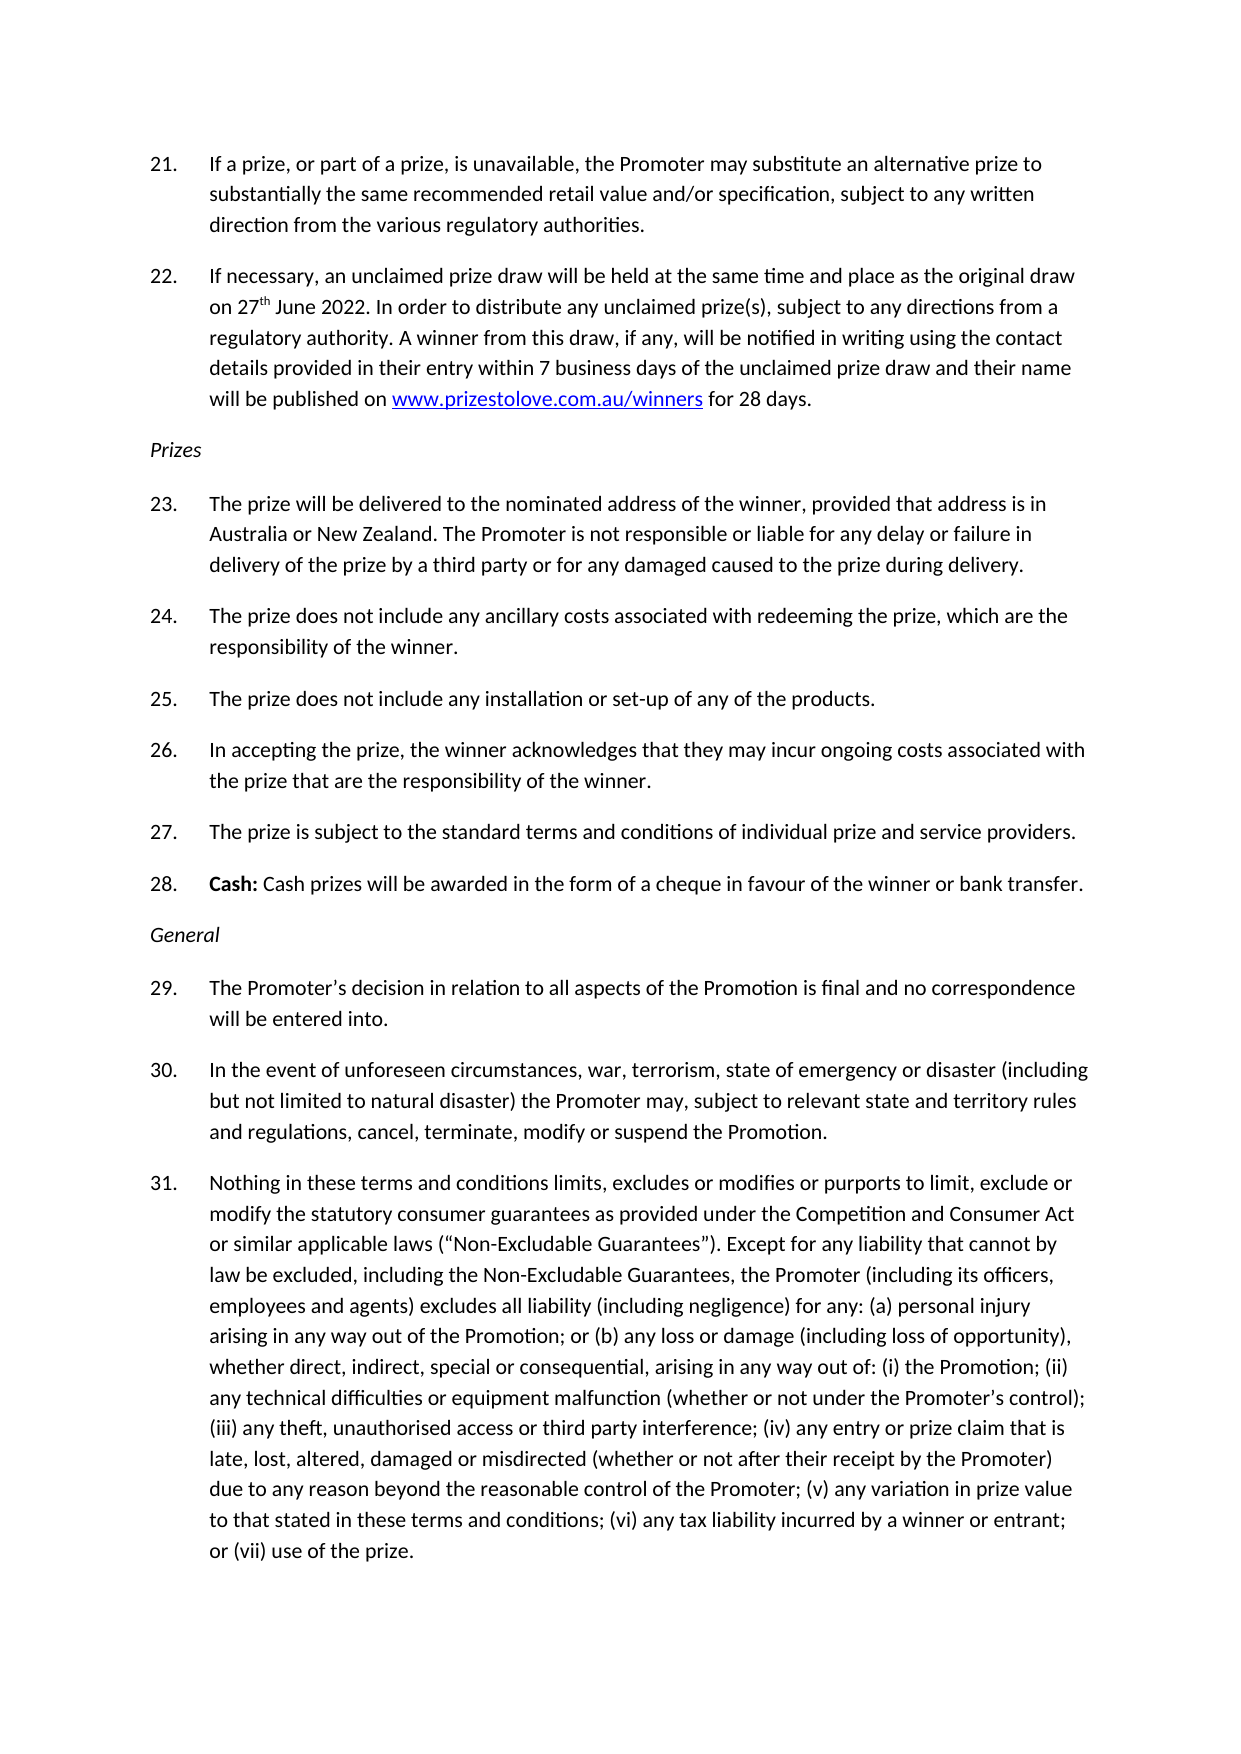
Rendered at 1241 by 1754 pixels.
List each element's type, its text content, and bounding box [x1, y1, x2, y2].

list Nothing in these terms and conditions limits, excludes or modifies or purports to limit, exclude or modify the statutory consumer guarantees as provided under the Competition and Consumer Act or similar applicable laws (“Non-Excludable Guarantees”). Except for any liability that cannot by law be excluded, including the Non-Excludable Guarantees, the Promoter (including its officers, employees and agents) excludes all liability (including negligence) for any: (a) personal injury arising in any way out of the Promotion; or (b) any loss or damage (including loss of opportunity), whether direct, indirect, special or consequential, arising in any way out of: (i) the Promotion; (ii) any technical difficulties or equipment malfunction (whether or not under the Promoter’s control); (iii) any theft, unauthorised access or third party interference; (iv) any entry or prize claim that is late, lost, altered, damaged or misdirected (whether or not after their receipt by the Promoter) due to any reason beyond the reasonable control of the Promoter; (v) any variation in prize value to that stated in these terms and conditions; (vi) any tax liability incurred by a winner or entrant; or (vii) use of the prize. [150, 1169, 1090, 1563]
list In the event of unforeseen circumstances, war, terrorism, state of emergency or disaster (including but not limited to natural disaster) the Promoter may, subject to relevant state and territory rules and regulations, cancel, terminate, modify or suspend the Promotion. [150, 1057, 1090, 1144]
list If necessary, an unclaimed prize draw will be held at the same time and place as the original draw on 27th June 2022. In order to distribute any unclaimed prize(s), subject to any directions from a regulatory authority. A winner from this draw, if any, will be notified in writing using the contact details provided in their entry within 7 business days of the unclaimed prize draw and their name will be published on www.prizestolove.com.au/winners for 28 days. [150, 263, 1090, 412]
list Cash: Cash prizes will be awarded in the form of a cheque in favour of the winner or bank transfer. [150, 870, 1090, 896]
list The prize is subject to the standard terms and conditions of individual prize and service providers. [150, 818, 1090, 845]
list The prize does not include any installation or set-up of any of the products. [150, 685, 1090, 711]
text Prizes [150, 437, 1090, 463]
list The Promoter’s decision in relation to all aspects of the Promotion is final and no correspondence will be entered into. [150, 974, 1090, 1032]
text General [150, 921, 1090, 948]
list In accepting the prize, the winner acknowledges that they may incur ongoing costs associated with the prize that are the responsibility of the winner. [150, 736, 1090, 793]
list The prize will be delivered to the nominated address of the winner, provided that address is in Australia or New Zealand. The Promoter is not responsible or liable for any delay or failure in delivery of the prize by a third party or for any damaged caused to the prize during delivery. [150, 490, 1090, 578]
list If a prize, or part of a prize, is unavailable, the Promoter may substitute an alternative prize to substantially the same recommended retail value and/or specification, subject to any written direction from the various regulatory authorities. [150, 150, 1090, 238]
list The prize does not include any ancillary costs associated with redeeming the prize, which are the responsibility of the winner. [150, 603, 1090, 660]
